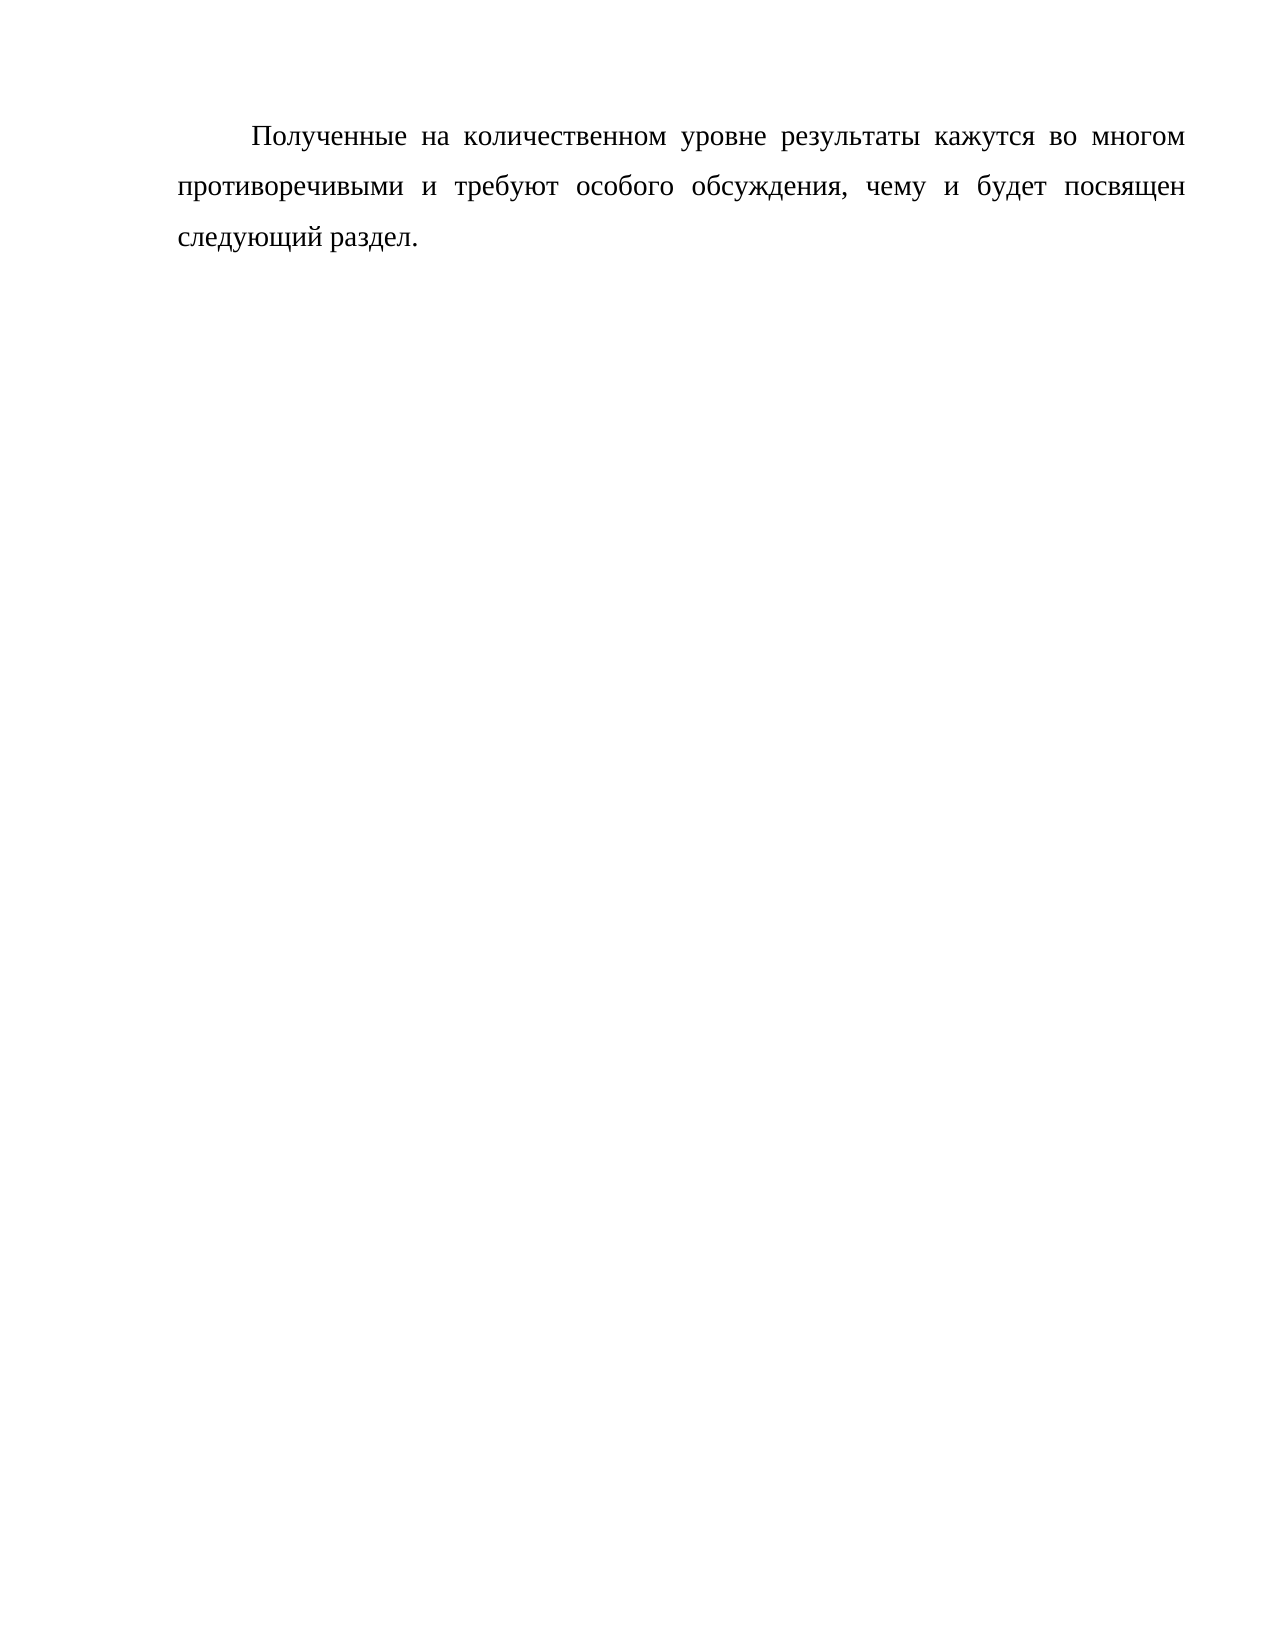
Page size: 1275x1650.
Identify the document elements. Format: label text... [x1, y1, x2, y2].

text Полученные на количественном уровне результаты кажутся во многом противоречивыми и требуют особого обсуждения, чему и будет посвящен следующий раздел. [177, 118, 1186, 252]
